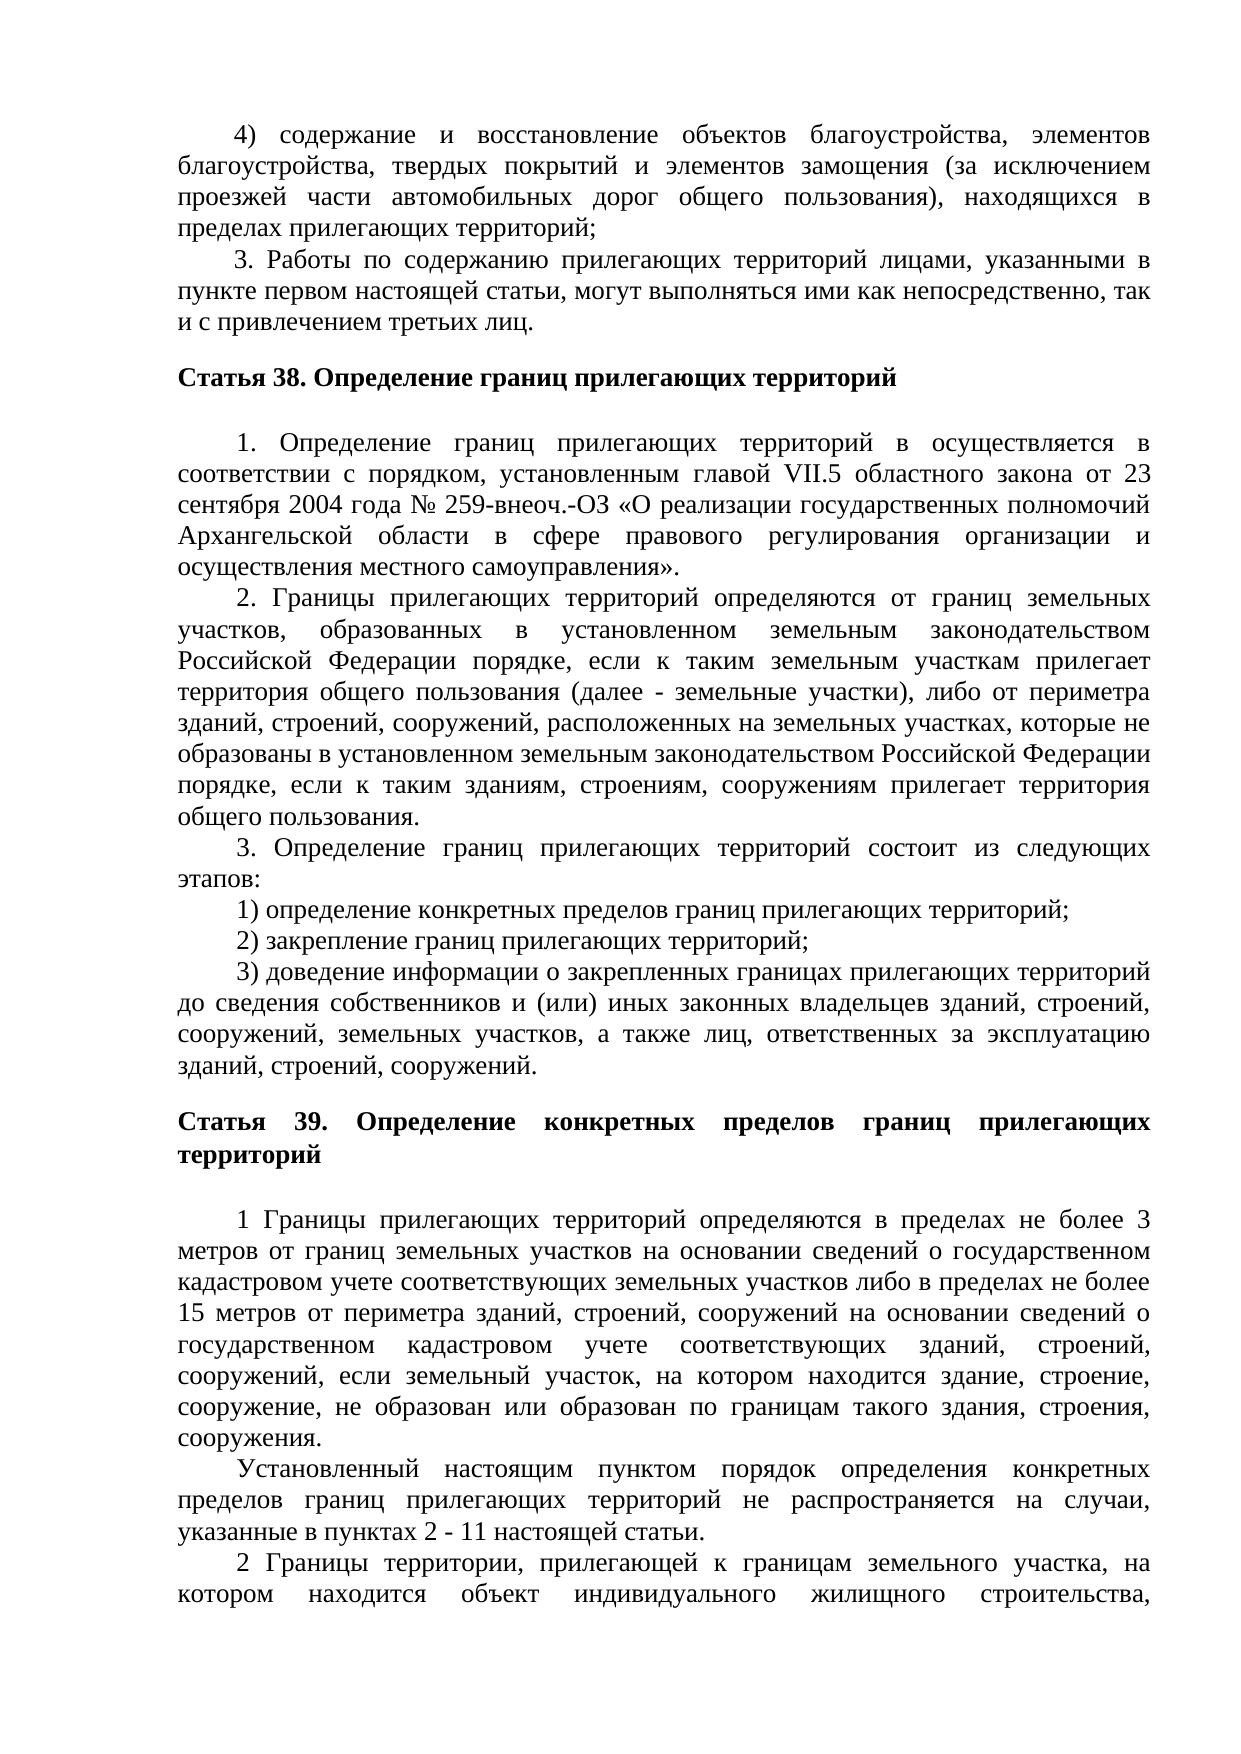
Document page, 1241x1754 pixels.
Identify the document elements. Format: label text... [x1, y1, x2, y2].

text 3. Определение границ прилегающих территорий состоит из следующих этапов: [177, 831, 1152, 893]
text 1 Границы прилегающих территорий определяются в пределах не более 3 метров от границ земельных участков на основании сведений о государственном кадастровом учете соответствующих земельных участков либо в пределах не более 15 метров от периметра зданий, строений, сооружений на основании сведений о государственном кадастровом учете соответствующих зданий, строений, сооружений, если земельный участок, на котором находится здание, строение, сооружение, не образован или образован по границам такого здания, строения, сооружения. [177, 1203, 1152, 1452]
subtitle Статья 38. Определение границ прилегающих территорий [177, 361, 1152, 392]
text 2) закрепление границ прилегающих территорий; [177, 924, 1152, 955]
subtitle Статья 39. Определение конкретных пределов границ прилегающих территорий [177, 1105, 1152, 1169]
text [177, 1546, 1152, 1608]
text 2. Границы прилегающих территорий определяются от границ земельных участков, образованных в установленном земельным законодательством Российской Федерации порядке, если к таким земельным участкам прилегает территория общего пользования (далее - земельные участки), либо от периметра зданий, строений, сооружений, расположенных на земельных участках, которые не образованы в установленном земельным законодательством Российской Федерации порядке, если к таким зданиям, строениям, сооружениям прилегает территория общего пользования. [177, 582, 1152, 831]
text 4) содержание и восстановление объектов благоустройства, элементов благоустройства, твердых покрытий и элементов замощения (за исключением проезжей части автомобильных дорог общего пользования), находящихся в пределах прилегающих территорий; [177, 118, 1152, 243]
text 3. Работы по содержанию прилегающих территорий лицами, указанными в пункте первом настоящей статьи, могут выполняться ими как непосредственно, так и с привлечением третьих лиц. [177, 243, 1152, 336]
text 3) доведение информации о закрепленных границах прилегающих территорий до сведения собственников и (или) иных законных владельцев зданий, строений, сооружений, земельных участков, а также лиц, ответственных за эксплуатацию зданий, строений, сооружений. [177, 955, 1152, 1080]
text 1. Определение границ прилегающих территорий в осуществляется в соответствии с порядком, установленным главой VII.5 областного закона от 23 сентября 2004 года № 259-внеоч.-ОЗ «О реализации государственных полномочий Архангельской области в сфере правового регулирования организации и осуществления местного самоуправления». [177, 426, 1152, 582]
text 1) определение конкретных пределов границ прилегающих территорий; [177, 893, 1152, 924]
text Установленный настоящим пунктом порядок определения конкретных пределов границ прилегающих территорий не распространяется на случаи, указанные в пунктах 2 - 11 настоящей статьи. [177, 1452, 1152, 1546]
